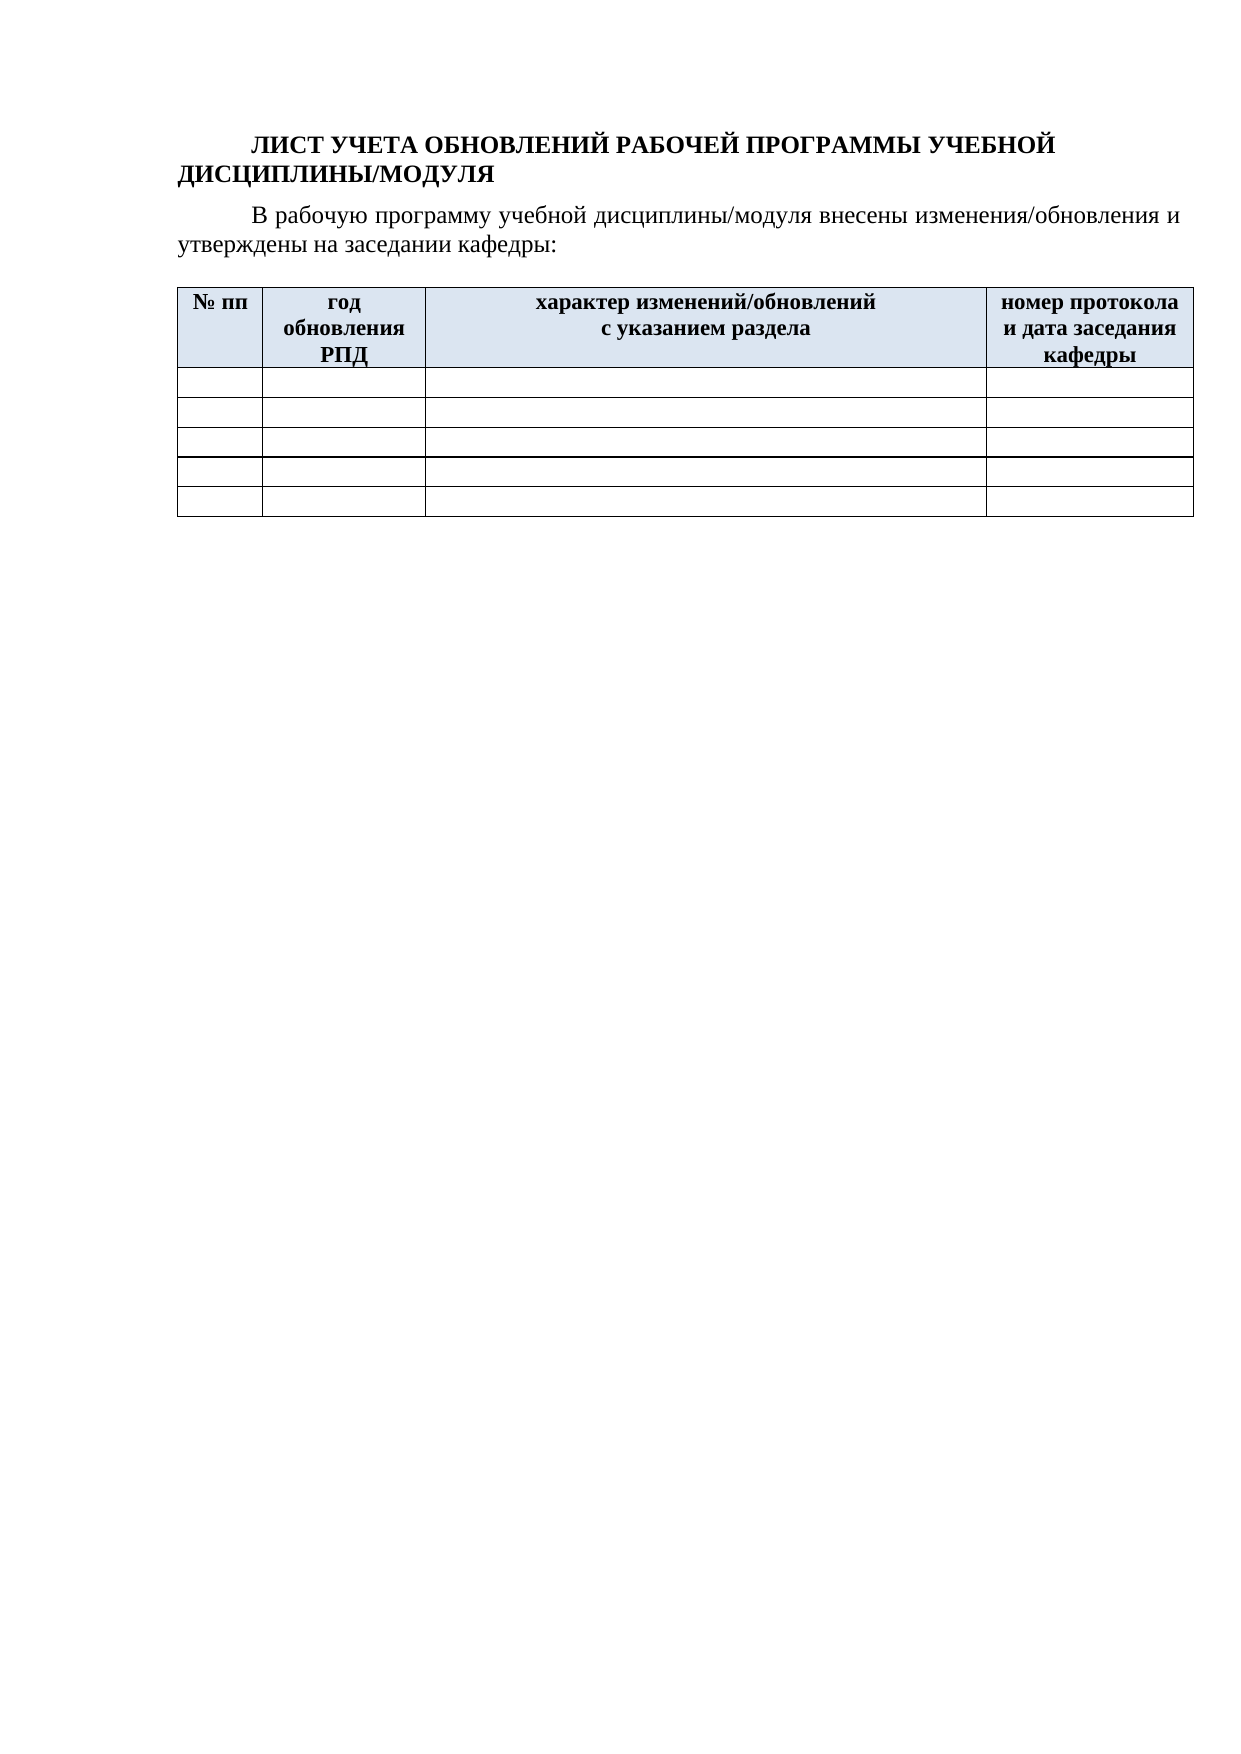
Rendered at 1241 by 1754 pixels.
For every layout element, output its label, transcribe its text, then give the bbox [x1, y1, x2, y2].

table_cell [263, 368, 425, 397]
table_cell [178, 487, 262, 516]
table_cell [426, 398, 986, 427]
table_cell [426, 368, 986, 397]
table_cell [426, 487, 986, 516]
table_cell [987, 368, 1193, 397]
table_cell [263, 428, 425, 456]
table_cell [178, 458, 262, 486]
table_cell [426, 458, 986, 486]
table_cell [178, 398, 262, 427]
table_header номер протокола и дата заседания кафедры [987, 288, 1193, 367]
table_header год обновления РПД [263, 288, 425, 367]
table_cell [178, 368, 262, 397]
table_header № пп [178, 288, 262, 367]
text В рабочую программу учебной дисциплины/модуля внесены изменения/обновления и утверждены на заседании кафедры: [177, 201, 1181, 258]
table_cell [987, 458, 1193, 486]
table_cell [987, 487, 1193, 516]
subtitle ЛИСТ УЧЕТА ОБНОВЛЕНИЙ РАБОЧЕЙ ПРОГРАММЫ УЧЕБНОЙ ДИСЦИПЛИНЫ/МОДУЛЯ [177, 131, 1181, 188]
table_cell [987, 398, 1193, 427]
table_cell [178, 428, 262, 456]
table_cell [263, 398, 425, 427]
table_cell [426, 428, 986, 456]
table_cell [263, 458, 425, 486]
table_header характер изменений/обновлений с указанием раздела [426, 288, 986, 367]
table_cell [263, 487, 425, 516]
table_cell [987, 428, 1193, 456]
